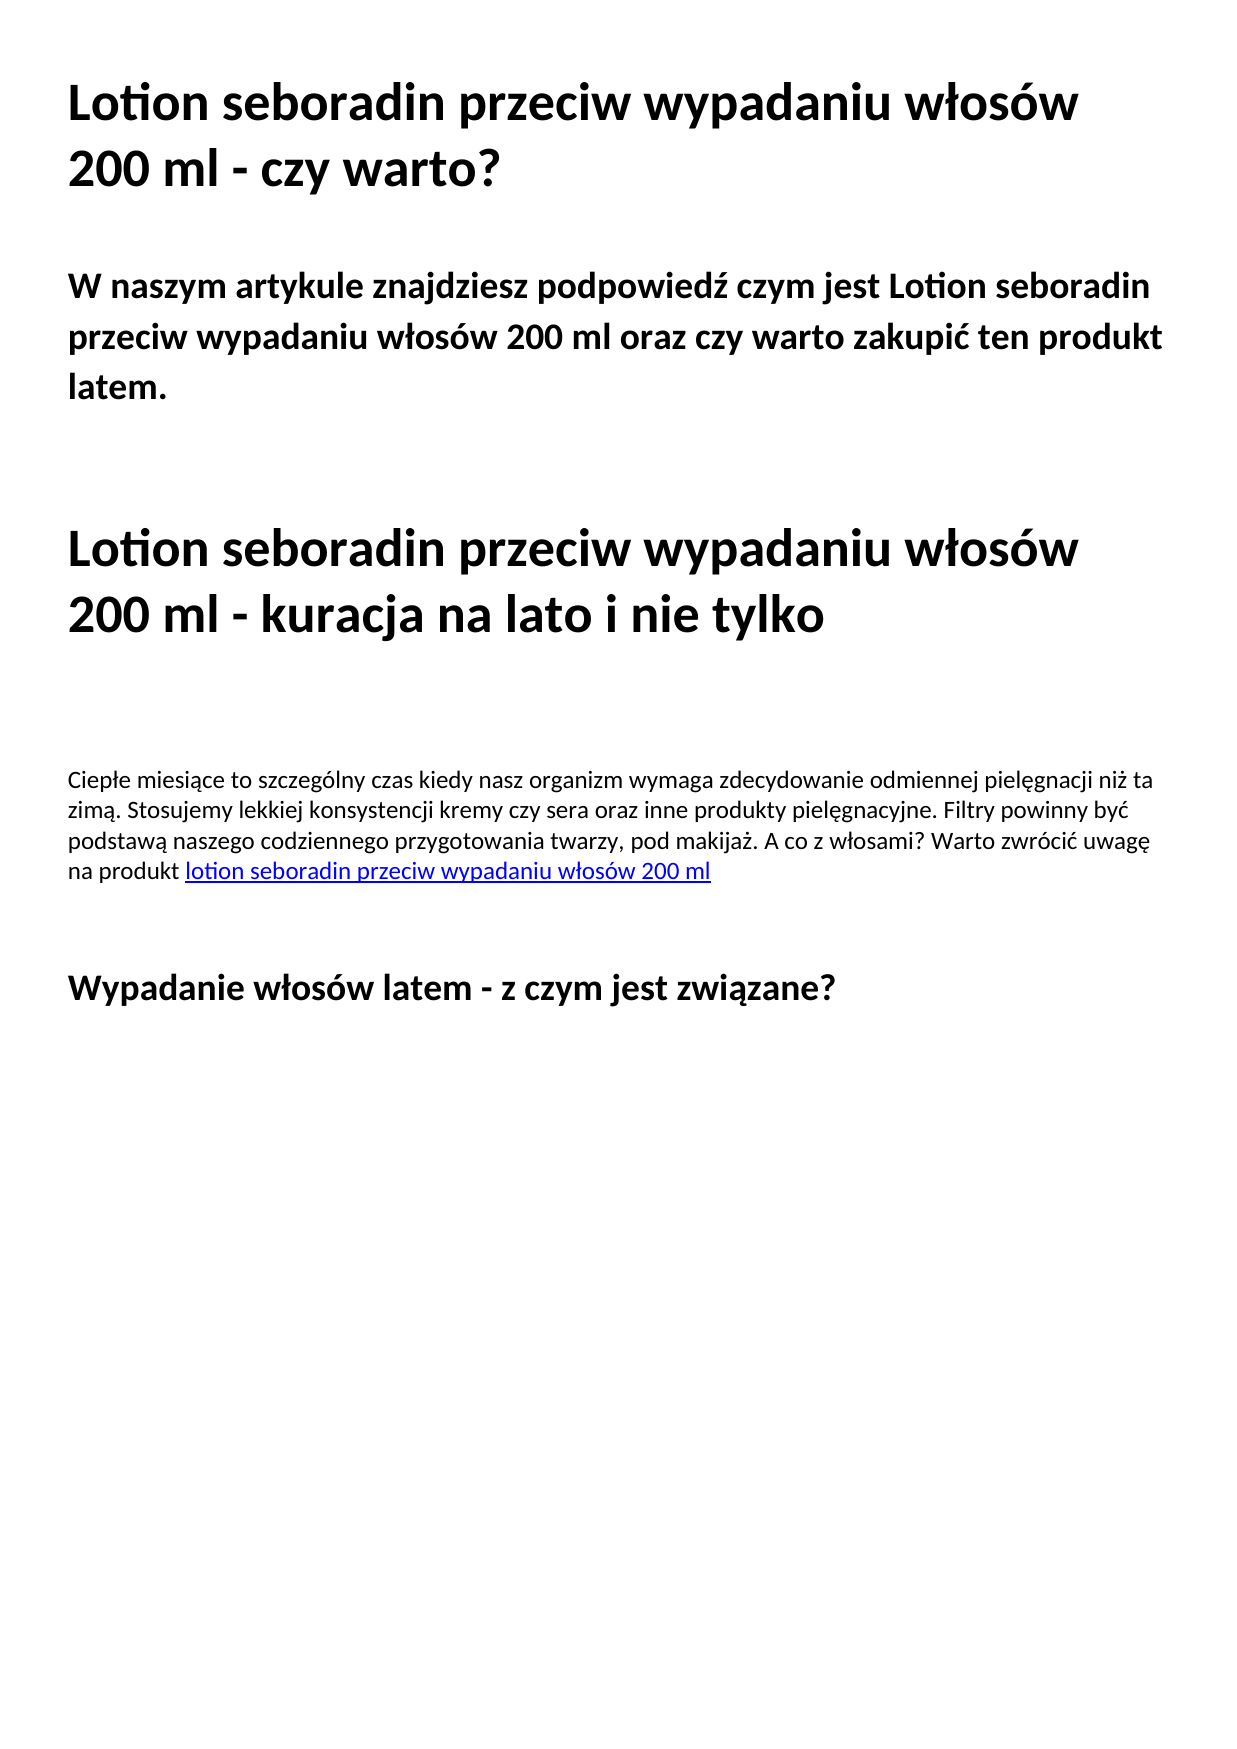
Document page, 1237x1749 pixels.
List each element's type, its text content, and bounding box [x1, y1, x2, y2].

text Wypadanie włosów latem - z czym jest związane? [68, 964, 1169, 1010]
text Lotion seboradin przeciw wypadaniu włosów 200 ml - kuracja na lato i nie tylko [68, 514, 1169, 646]
text Ciepłe miesiące to szczególny czas kiedy nasz organizm wymaga zdecydowanie odmiennej pielęgnacji niż ta zimą. Stosujemy lekkiej konsystencji kremy czy sera oraz inne produkty pielęgnacyjne. Filtry powinny być podstawą naszego codziennego przygotowania twarzy, pod makijaż. A co z włosami? Warto zwrócić uwagę na produkt lotion seboradin przeciw wypadaniu włosów 200 ml [68, 764, 1169, 886]
text Lotion seboradin przeciw wypadaniu włosów 200 ml - czy warto? [68, 68, 1169, 200]
text W naszym artykule znajdziesz podpowiedź czym jest Lotion seboradin przeciw wypadaniu włosów 200 ml oraz czy warto zakupić ten produkt latem. [68, 262, 1169, 409]
